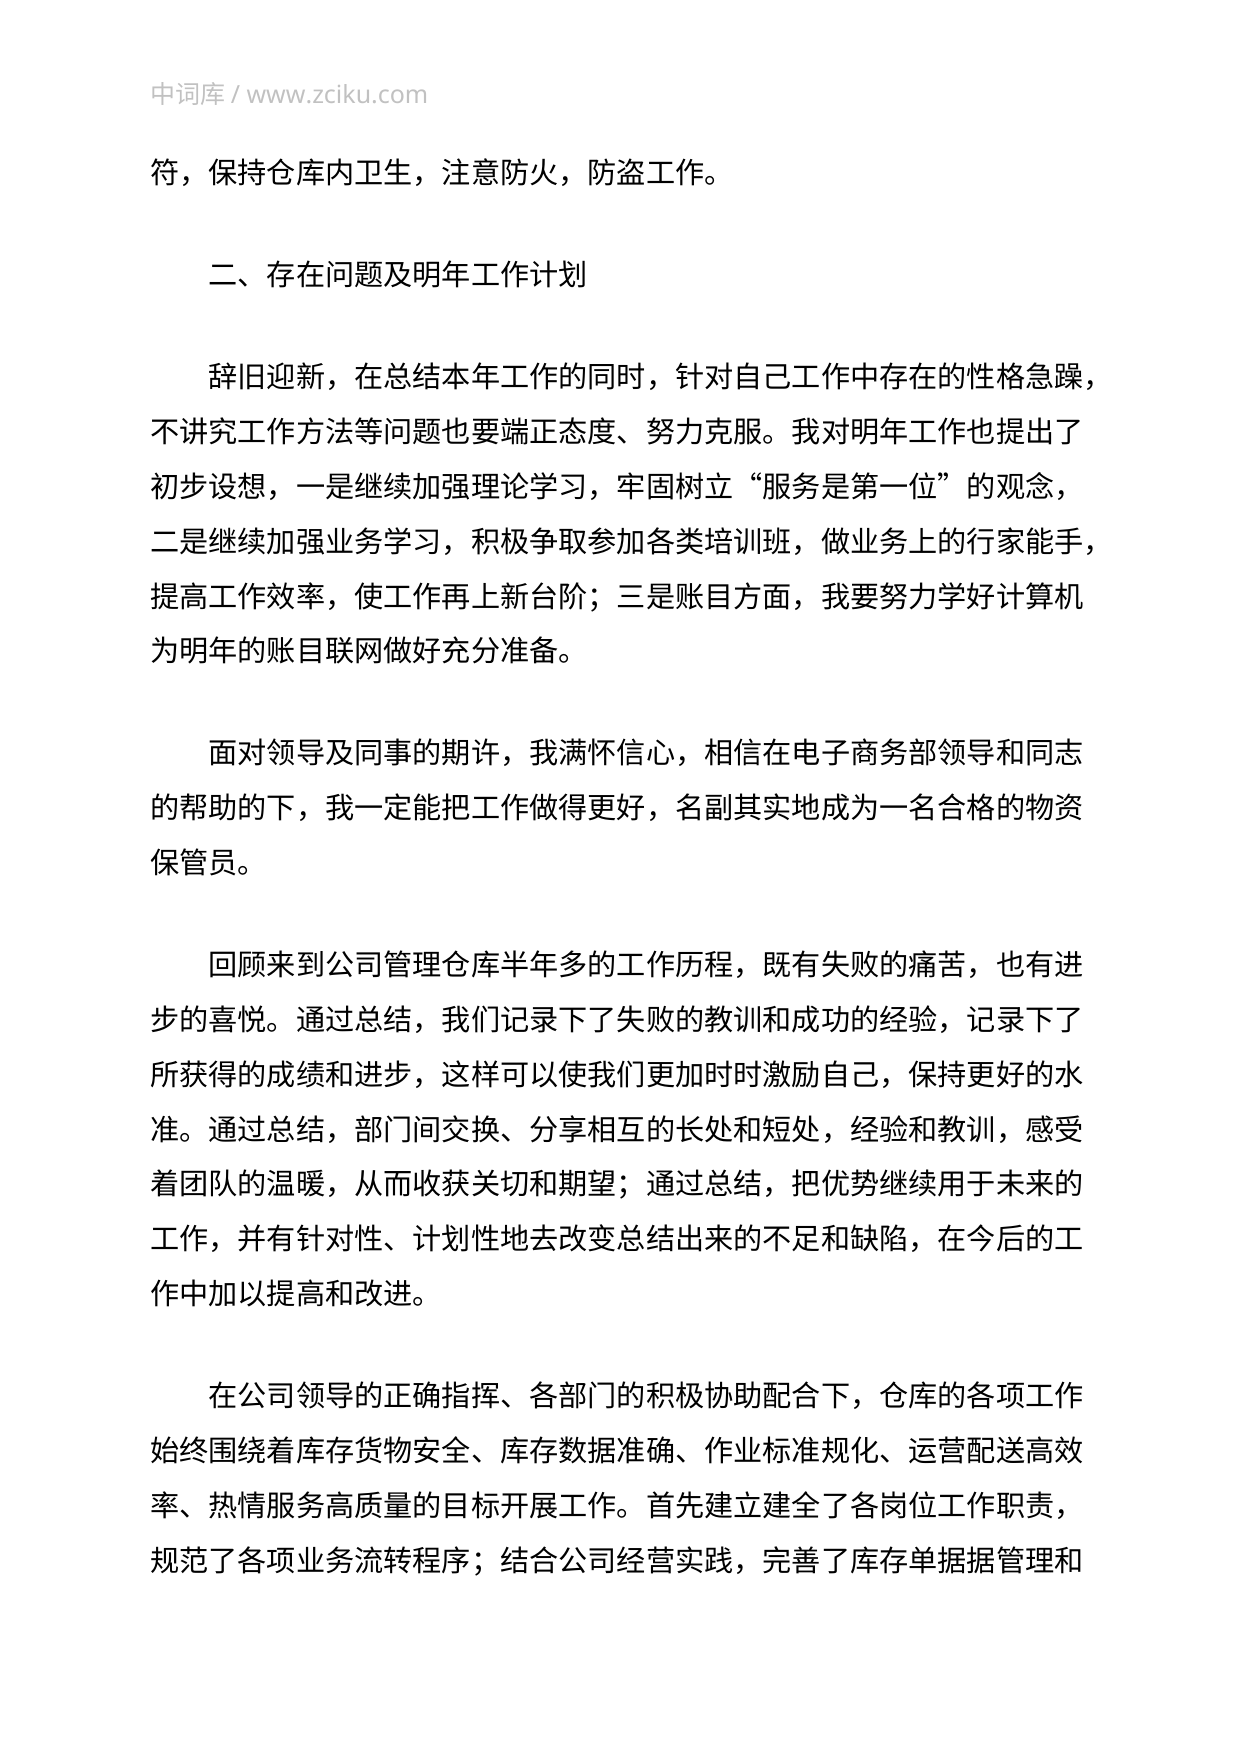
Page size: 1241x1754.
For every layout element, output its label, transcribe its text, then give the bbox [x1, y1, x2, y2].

text 二、存在问题及明年工作计划 [150, 252, 1090, 294]
text 面对领导及同事的期许，我满怀信心，相信在电子商务部领导和同志的帮助的下，我一定能把工作做得更好，名副其实地成为一名合格的物资保管员。 [150, 730, 1090, 882]
text 辞旧迎新，在总结本年工作的同时，针对自己工作中存在的性格急躁，不讲究工作方法等问题也要端正态度、努力克服。我对明年工作也提出了初步设想，一是继续加强理论学习，牢固树立“服务是第一位”的观念，二是继续加强业务学习，积极争取参加各类培训班，做业务上的行家能手，提高工作效率，使工作再上新台阶；三是账目方面，我要努力学好计算机为明年的账目联网做好充分准备。 [150, 353, 1090, 670]
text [150, 1372, 1090, 1579]
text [150, 150, 1090, 192]
text 回顾来到公司管理仓库半年多的工作历程，既有失败的痛苦，也有进步的喜悦。通过总结，我们记录下了失败的教训和成功的经验，记录下了所获得的成绩和进步，这样可以使我们更加时时激励自己，保持更好的水准。通过总结，部门间交换、分享相互的长处和短处，经验和教训，感受着团队的温暖，从而收获关切和期望；通过总结，把优势继续用于未来的工作，并有针对性、计划性地去改变总结出来的不足和缺陷，在今后的工作中加以提高和改进。 [150, 941, 1090, 1313]
